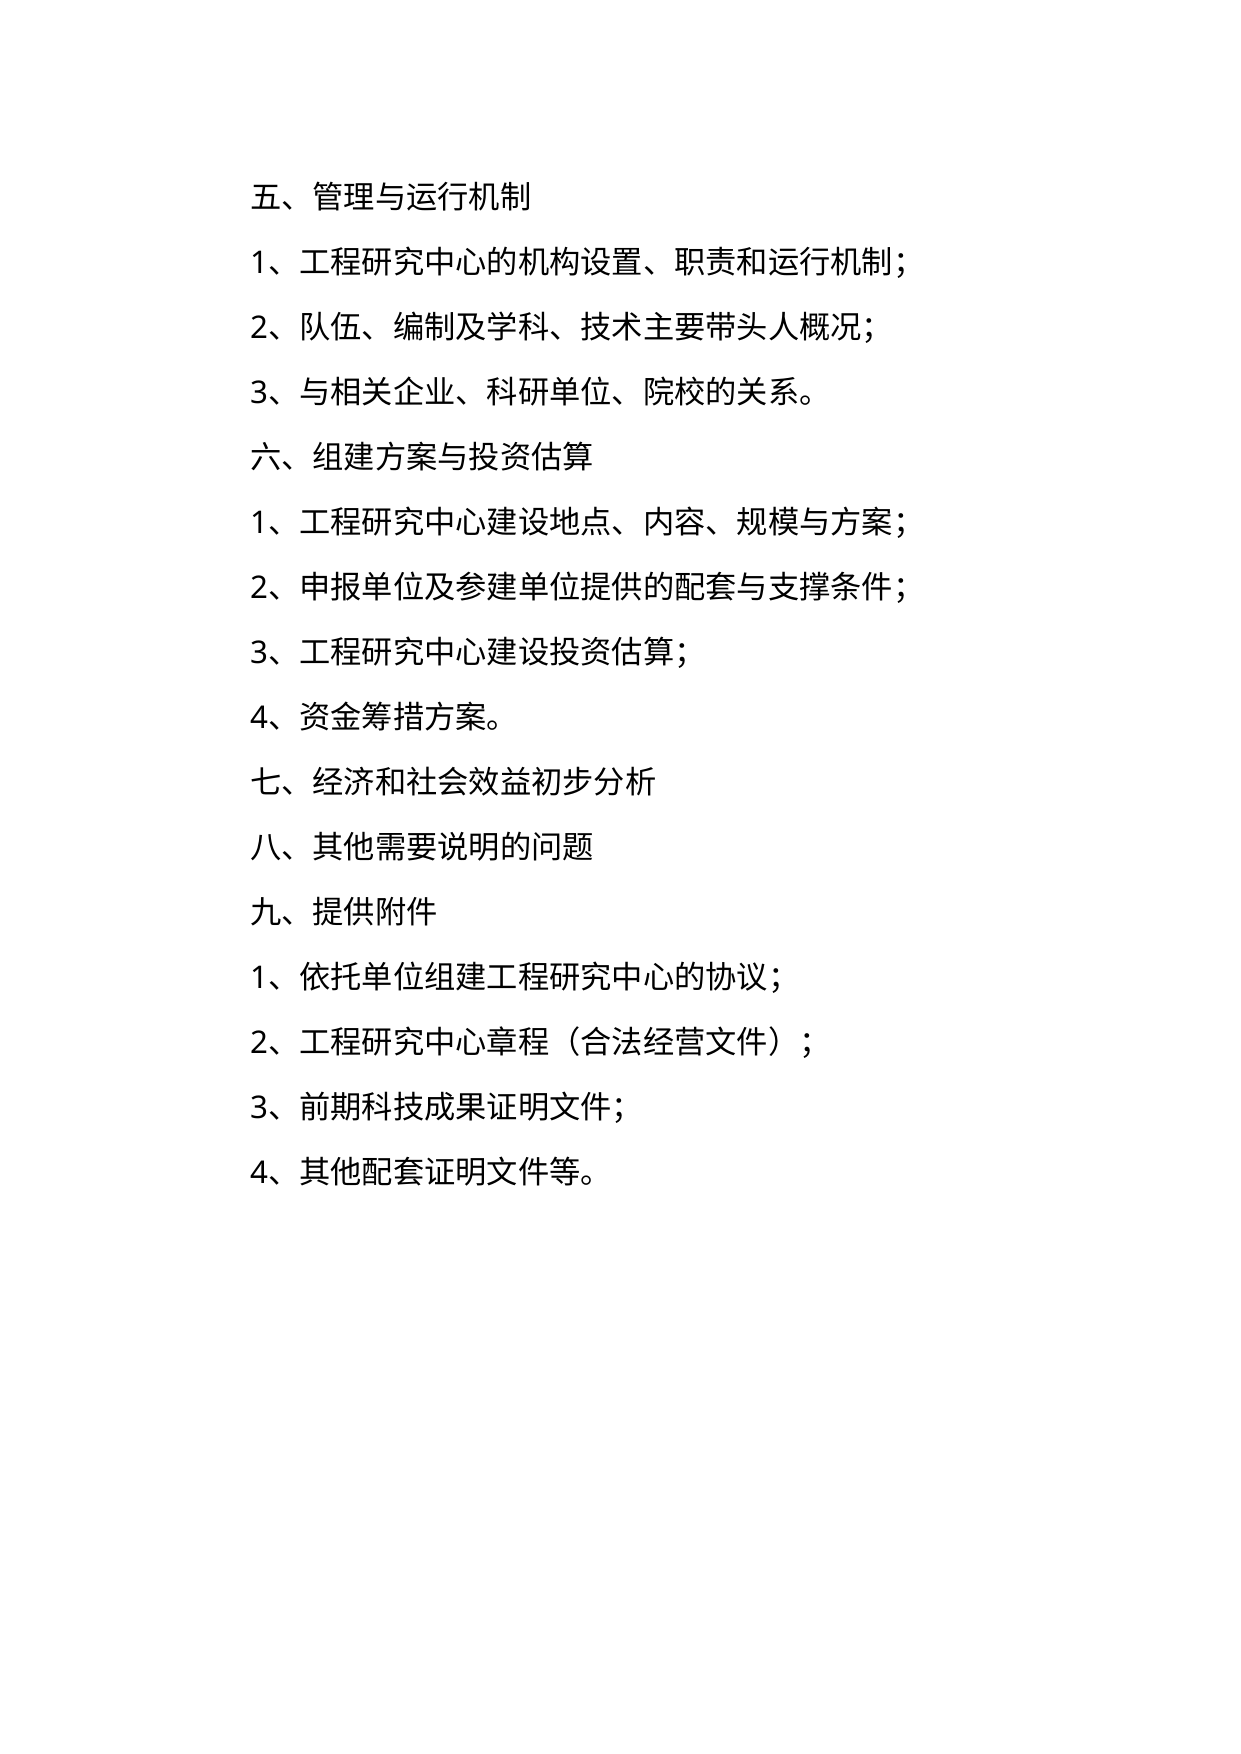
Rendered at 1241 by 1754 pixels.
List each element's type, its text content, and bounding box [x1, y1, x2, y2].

text 2、申报单位及参建单位提供的配套与支撑条件； [187, 552, 1053, 617]
text 2、队伍、编制及学科、技术主要带头人概况； [187, 292, 1053, 357]
text 五、管理与运行机制 [187, 162, 1053, 227]
text 八、其他需要说明的问题 [187, 812, 1053, 877]
text 3、与相关企业、科研单位、院校的关系。 [187, 357, 1053, 422]
text 4、资金筹措方案。 [187, 682, 1053, 747]
text 九、提供附件 [187, 877, 1053, 942]
text 3、前期科技成果证明文件； [187, 1072, 1053, 1137]
text 七、经济和社会效益初步分析 [187, 747, 1053, 812]
text 1、工程研究中心建设地点、内容、规模与方案； [187, 487, 1053, 552]
text 1、工程研究中心的机构设置、职责和运行机制； [187, 227, 1053, 292]
text 3、工程研究中心建设投资估算； [187, 617, 1053, 682]
text 1、依托单位组建工程研究中心的协议； [187, 942, 1053, 1007]
text 4、其他配套证明文件等。 [187, 1137, 1053, 1202]
text 2、工程研究中心章程（合法经营文件）； [187, 1007, 1053, 1072]
text 六、组建方案与投资估算 [187, 422, 1053, 487]
